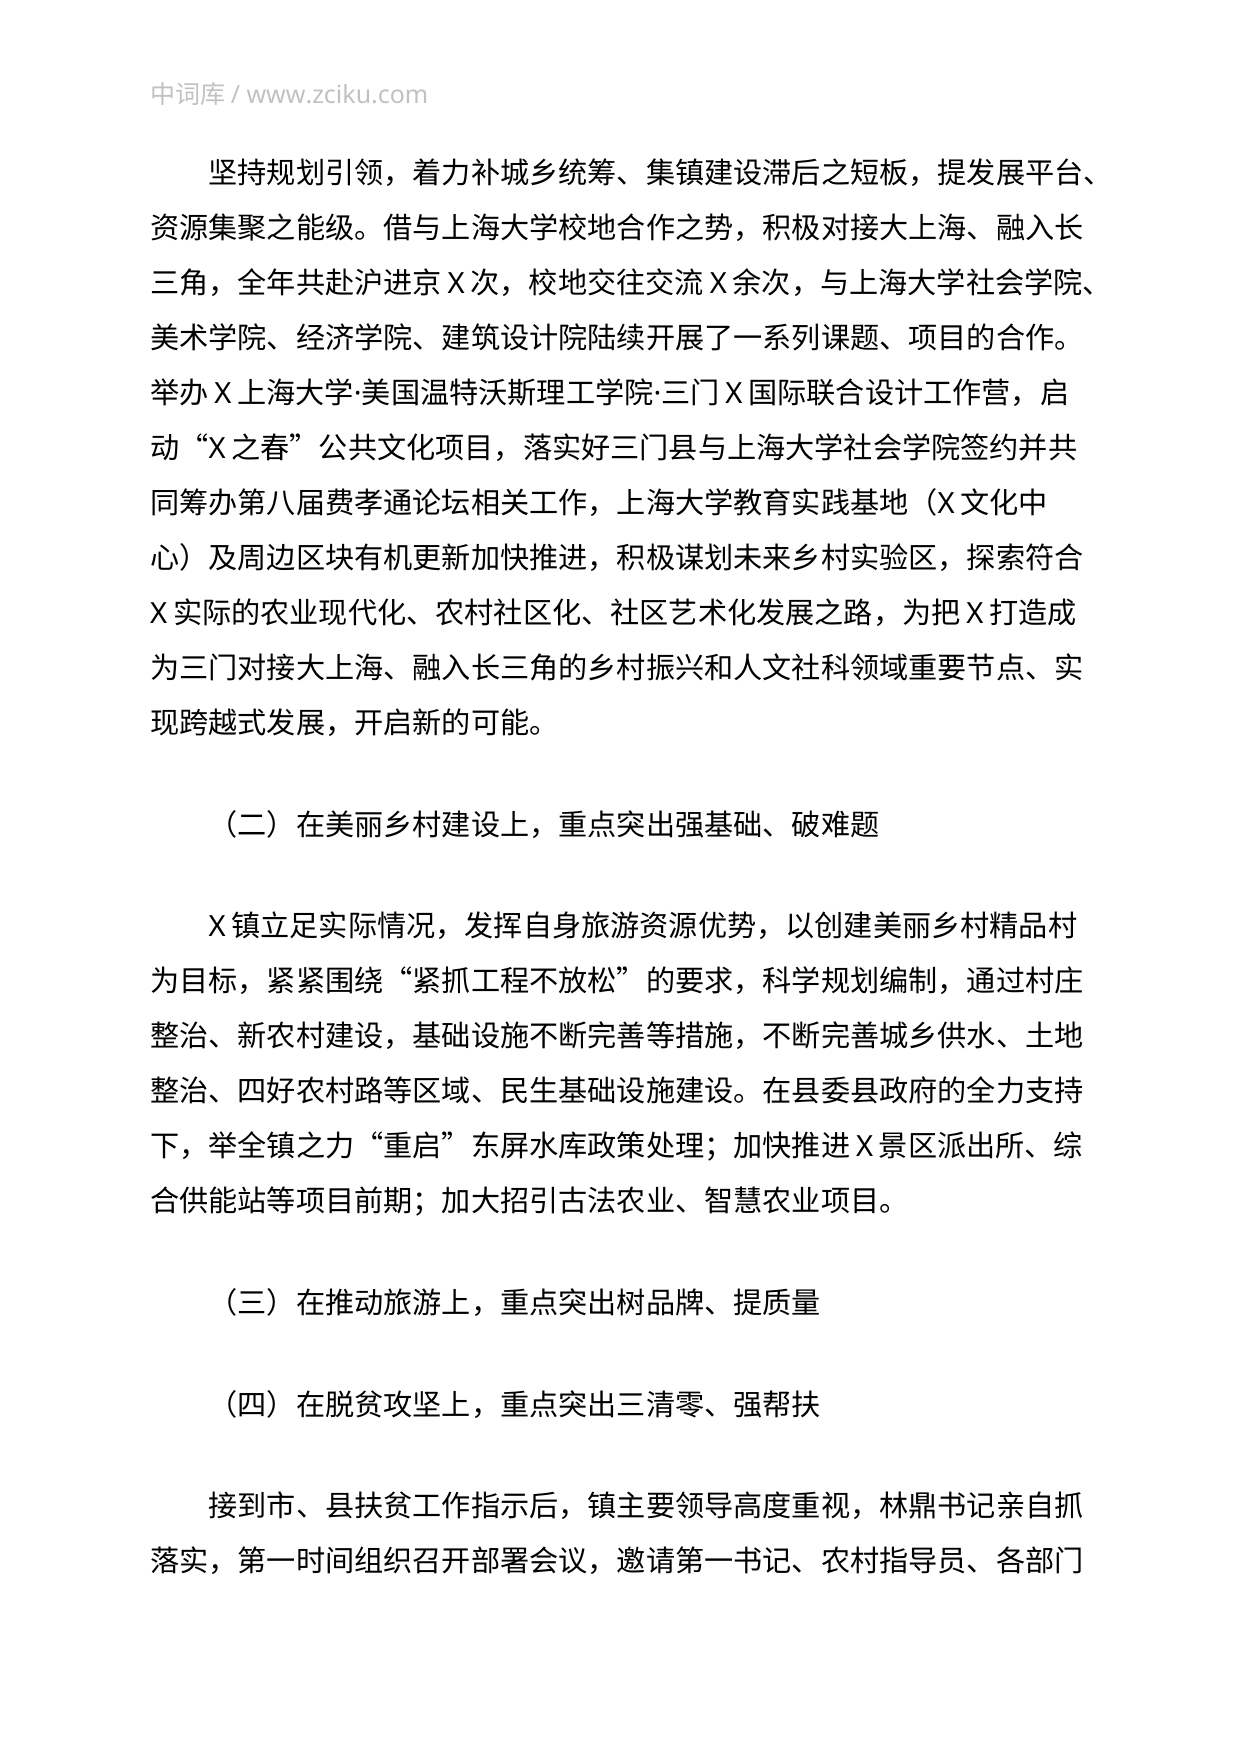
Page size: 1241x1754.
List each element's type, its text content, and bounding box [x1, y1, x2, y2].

text 坚持规划引领，着力补城乡统筹、集镇建设滞后之短板，提发展平台、资源集聚之能级。借与上海大学校地合作之势，积极对接大上海、融入长三角，全年共赴沪进京X次，校地交往交流X余次，与上海大学社会学院、美术学院、经济学院、建筑设计院陆续开展了一系列课题、项目的合作。举办X上海大学·美国温特沃斯理工学院·三门X国际联合设计工作营，启动“X之春”公共文化项目，落实好三门县与上海大学社会学院签约并共同筹办第八届费孝通论坛相关工作，上海大学教育实践基地（X文化中心）及周边区块有机更新加快推进，积极谋划未来乡村实验区，探索符合X实际的农业现代化、农村社区化、社区艺术化发展之路，为把X打造成为三门对接大上海、融入长三角的乡村振兴和人文社科领域重要节点、实现跨越式发展，开启新的可能。 [150, 150, 1090, 742]
text （二）在美丽乡村建设上，重点突出强基础、破难题 [150, 801, 1090, 843]
text （四）在脱贫攻坚上，重点突出三清零、强帮扶 [150, 1381, 1090, 1423]
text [150, 1483, 1090, 1580]
text X镇立足实际情况，发挥自身旅游资源优势，以创建美丽乡村精品村为目标，紧紧围绕“紧抓工程不放松”的要求，科学规划编制，通过村庄整治、新农村建设，基础设施不断完善等措施，不断完善城乡供水、土地整治、四好农村路等区域、民生基础设施建设。在县委县政府的全力支持下，举全镇之力“重启”东屏水库政策处理；加快推进X景区派出所、综合供能站等项目前期；加大招引古法农业、智慧农业项目。 [150, 903, 1090, 1220]
text （三）在推动旅游上，重点突出树品牌、提质量 [150, 1279, 1090, 1322]
